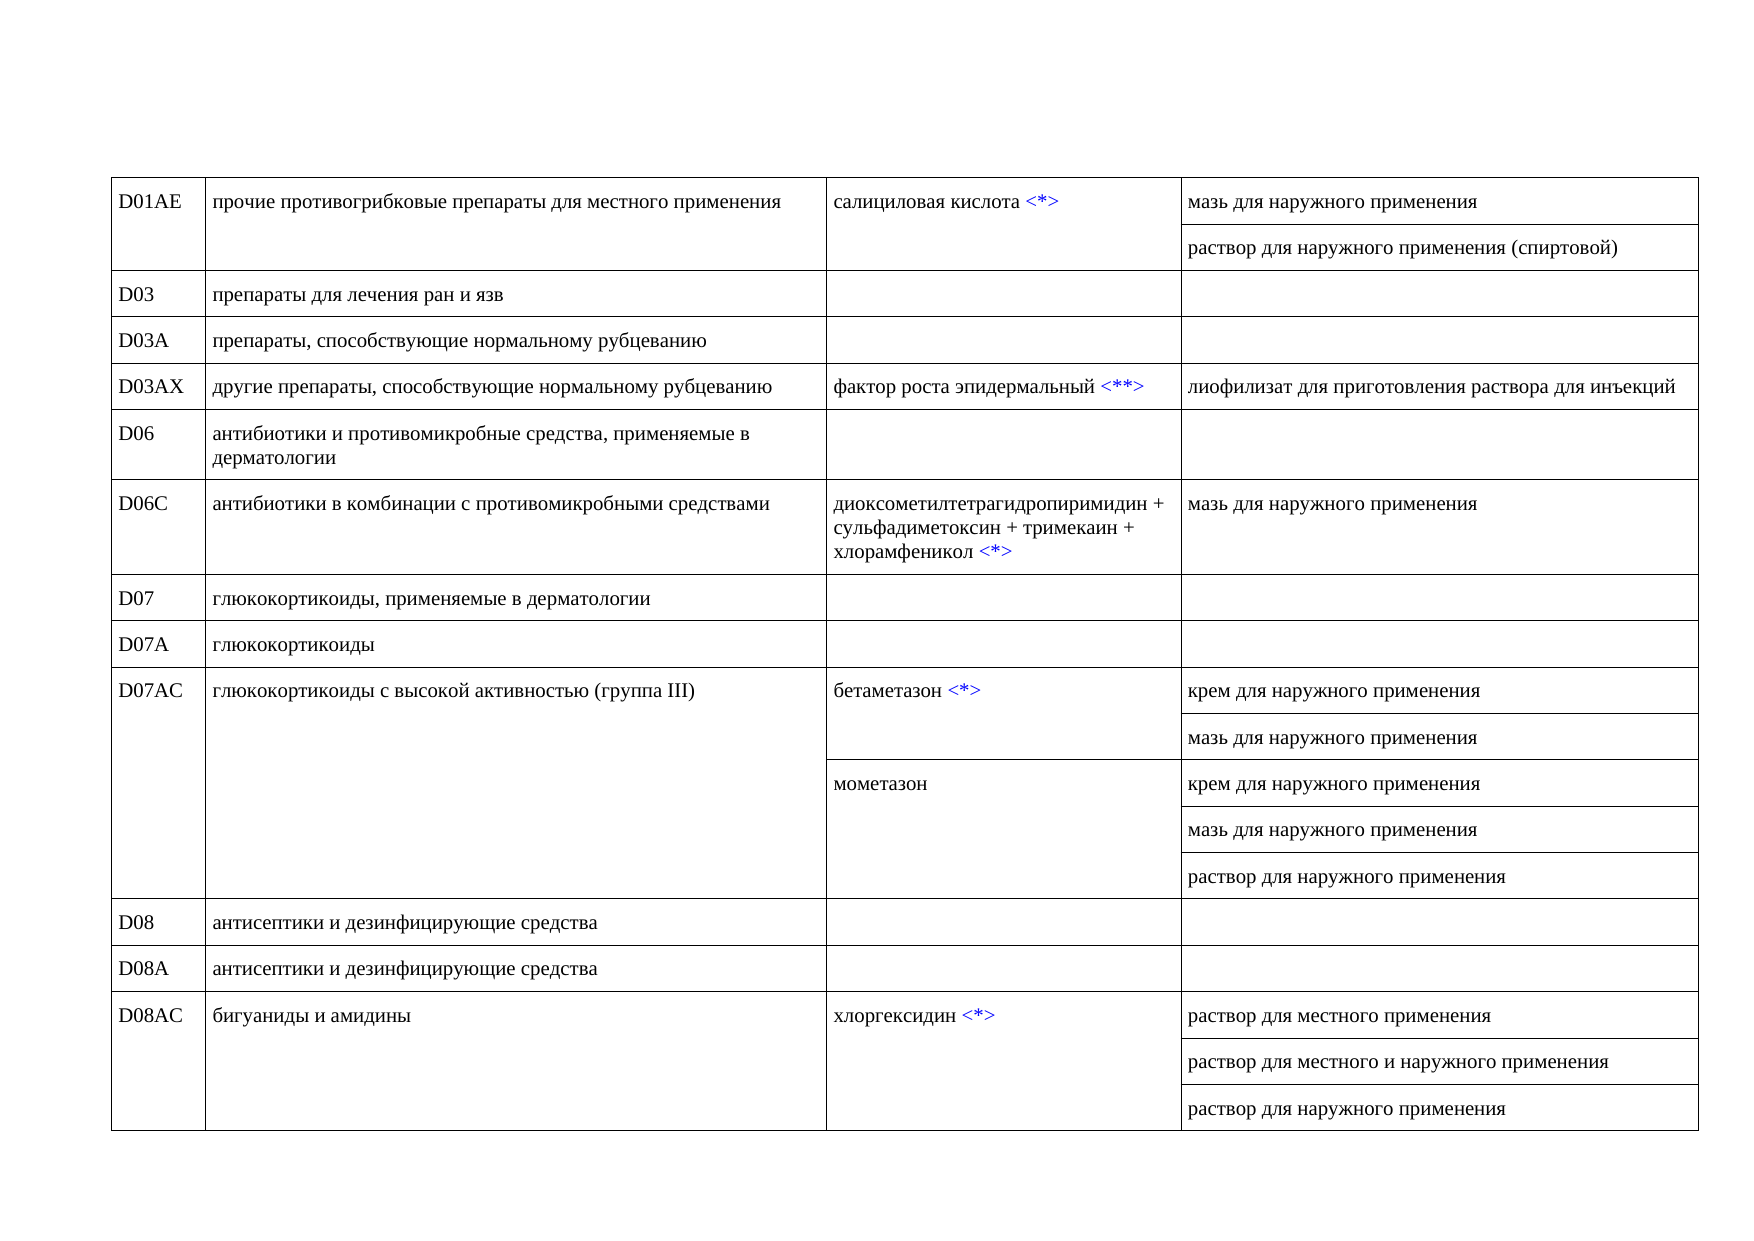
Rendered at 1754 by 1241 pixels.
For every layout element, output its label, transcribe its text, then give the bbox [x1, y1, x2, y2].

table_cell раствор для наружного применения [1182, 853, 1698, 898]
table_cell лиофилизат для приготовления раствора для инъекций [1182, 364, 1698, 409]
table_cell другие препараты, способствующие нормальному рубцеванию [206, 364, 826, 409]
table_cell D06 [112, 410, 205, 479]
table_cell антибиотики и противомикробные средства, применяемые в дерматологии [206, 410, 826, 479]
table_cell антибиотики в комбинации с противомикробными средствами [206, 480, 826, 574]
table_cell D03AX [112, 364, 205, 409]
table_cell препараты для лечения ран и язв [206, 271, 826, 316]
table_cell D07 [112, 575, 205, 620]
table_cell [827, 899, 1181, 945]
table_cell [827, 410, 1181, 479]
table_cell бигуаниды и амидины [206, 992, 826, 1130]
table_cell хлоргексидин <*> [827, 992, 1181, 1130]
table_cell глюкокортикоиды с высокой активностью (группа III) [206, 668, 826, 898]
table_cell раствор для местного применения [1182, 992, 1698, 1037]
table_cell крем для наружного применения [1182, 668, 1698, 713]
table_cell [827, 317, 1181, 363]
table_cell антисептики и дезинфицирующие средства [206, 946, 826, 991]
table_cell раствор для местного и наружного применения [1182, 1039, 1698, 1084]
table_cell мазь для наружного применения [1182, 714, 1698, 759]
table_cell прочие противогрибковые препараты для местного применения [206, 178, 826, 270]
table_cell [1182, 621, 1698, 667]
table_cell [827, 271, 1181, 316]
table_cell D01AE [112, 178, 205, 270]
table_cell [1182, 410, 1698, 479]
table_cell глюкокортикоиды [206, 621, 826, 667]
table_cell D08A [112, 946, 205, 991]
table_cell D08 [112, 899, 205, 945]
table_cell D06C [112, 480, 205, 574]
table_cell препараты, способствующие нормальному рубцеванию [206, 317, 826, 363]
table_cell раствор для наружного применения [1182, 1085, 1698, 1130]
table_cell [1182, 271, 1698, 316]
table_cell мазь для наружного применения [1182, 807, 1698, 852]
table_cell раствор для наружного применения (спиртовой) [1182, 225, 1698, 270]
table_cell D03 [112, 271, 205, 316]
table_cell крем для наружного применения [1182, 760, 1698, 806]
table_cell мометазон [827, 760, 1181, 898]
table_cell D03A [112, 317, 205, 363]
table_cell [1182, 317, 1698, 363]
table_cell глюкокортикоиды, применяемые в дерматологии [206, 575, 826, 620]
table_cell [827, 946, 1181, 991]
table_cell [827, 621, 1181, 667]
table_cell D07A [112, 621, 205, 667]
table_cell [827, 575, 1181, 620]
table_cell мазь для наружного применения [1182, 178, 1698, 223]
table_cell D07AC [112, 668, 205, 898]
table_cell салициловая кислота <*> [827, 178, 1181, 270]
table_cell антисептики и дезинфицирующие средства [206, 899, 826, 945]
table_cell фактор роста эпидермальный <**> [827, 364, 1181, 409]
table_cell D08AC [112, 992, 205, 1130]
table_cell мазь для наружного применения [1182, 480, 1698, 574]
table_cell бетаметазон <*> [827, 668, 1181, 759]
table_cell [1182, 575, 1698, 620]
table_cell диоксометилтетрагидропиримидин + сульфадиметоксин + тримекаин + хлорамфеникол <*> [827, 480, 1181, 574]
table_cell [1182, 946, 1698, 991]
table_cell [1182, 899, 1698, 945]
